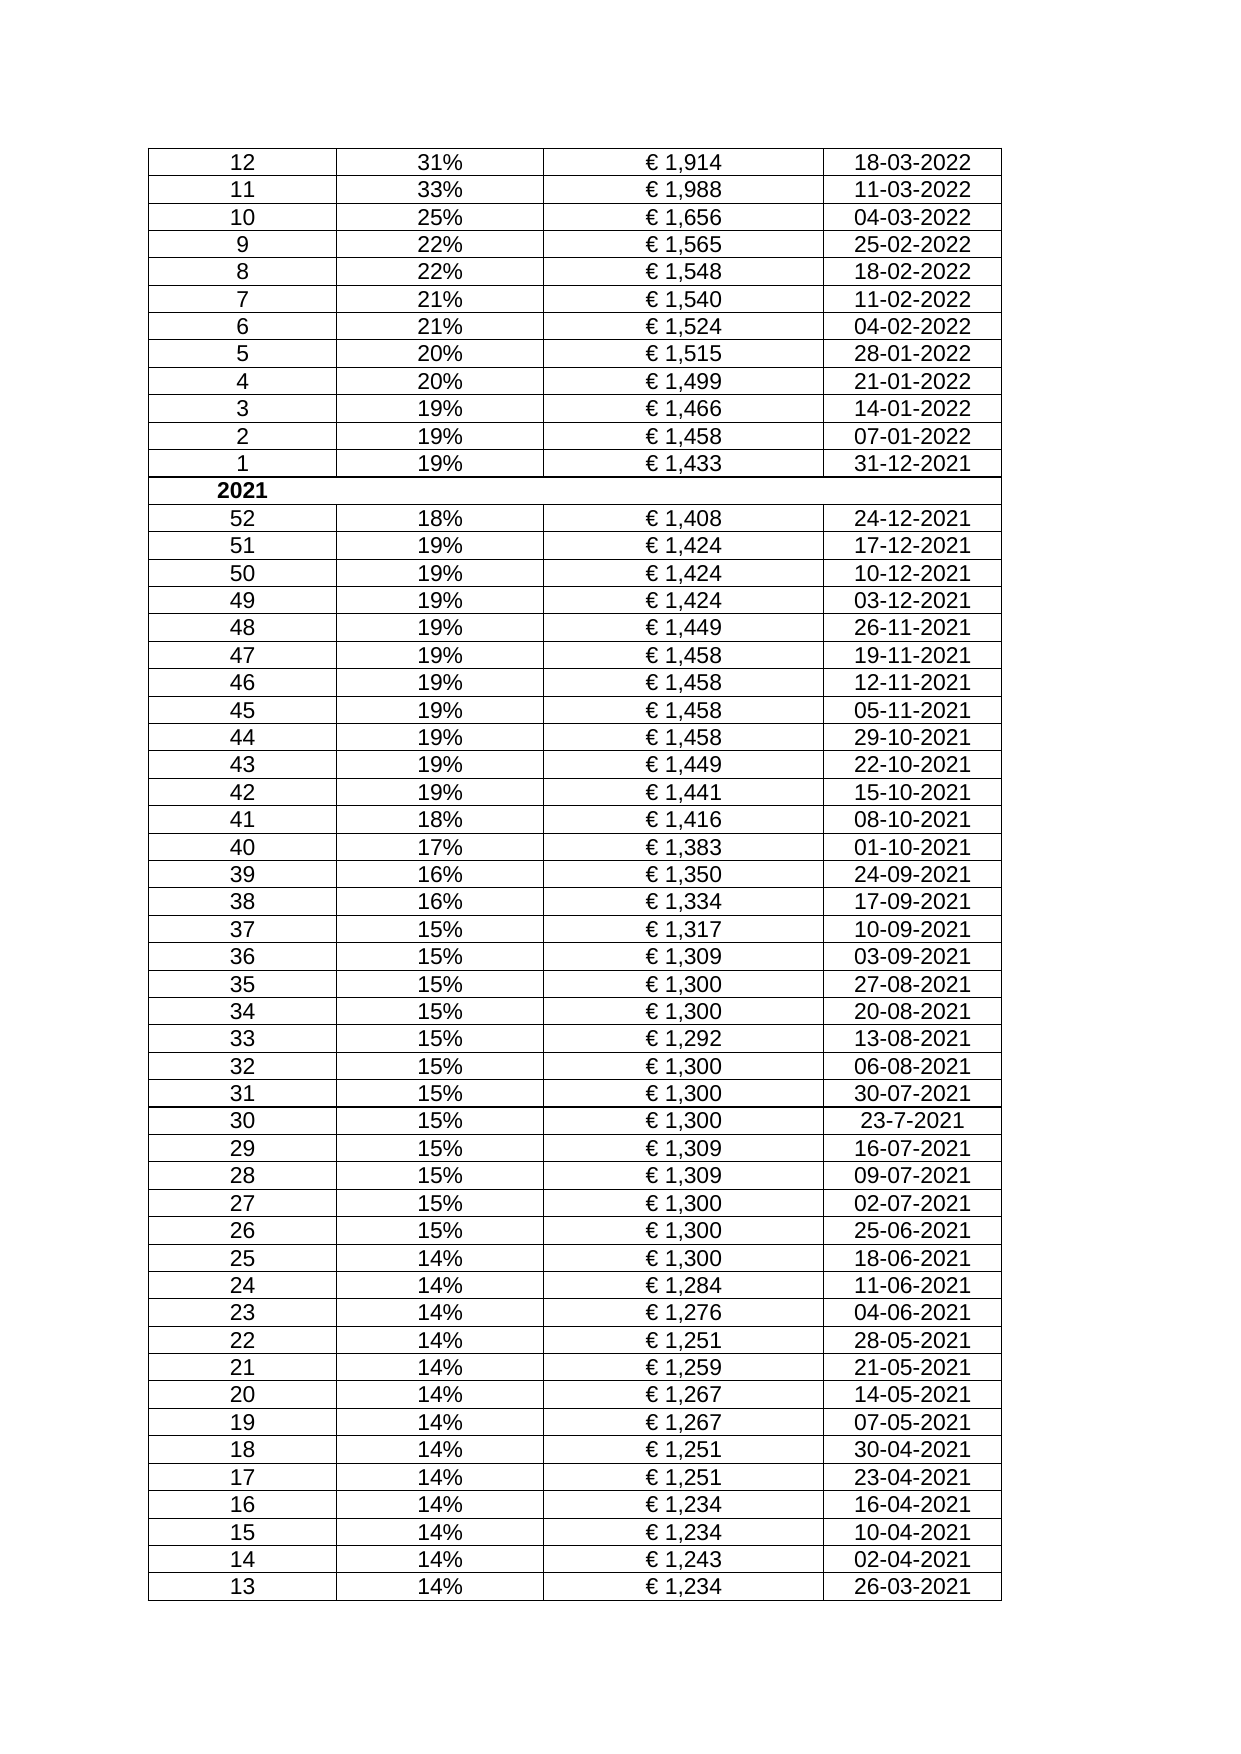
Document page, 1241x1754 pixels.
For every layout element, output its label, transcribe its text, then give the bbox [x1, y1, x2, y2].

table_cell 14% [337, 1327, 543, 1353]
table_cell 14% [337, 1299, 543, 1326]
table_cell 26-11-2021 [824, 614, 1001, 641]
table_cell 31 [149, 1080, 336, 1106]
table_cell 15% [337, 916, 543, 942]
table_cell 49 [149, 587, 336, 613]
table_cell 15% [337, 1108, 543, 1134]
table_cell 15% [337, 943, 543, 969]
table_cell 22-10-2021 [824, 751, 1001, 778]
table_cell 52 [149, 505, 336, 531]
table_cell 38 [149, 888, 336, 915]
table_cell € 1,259 [544, 1354, 823, 1380]
table_cell 9 [149, 231, 336, 257]
table_cell € 1,424 [544, 532, 823, 558]
table_cell 20 [149, 1381, 336, 1408]
table_cell 02-07-2021 [824, 1190, 1001, 1216]
table_cell 15% [337, 1080, 543, 1106]
table_cell 31% [337, 149, 543, 175]
table_cell 46 [149, 669, 336, 696]
table_cell 18% [337, 806, 543, 832]
table_cell 04-03-2022 [824, 204, 1001, 230]
table_cell € 1,300 [544, 971, 823, 997]
table_cell 09-07-2021 [824, 1162, 1001, 1189]
table_cell € 1,267 [544, 1381, 823, 1408]
table_cell 18-02-2022 [824, 258, 1001, 284]
table_cell € 1,234 [544, 1519, 823, 1545]
table_cell 14% [337, 1245, 543, 1271]
table_cell 17 [149, 1464, 336, 1490]
table_cell 22% [337, 231, 543, 257]
table_cell 17-09-2021 [824, 888, 1001, 915]
table_cell 14% [337, 1464, 543, 1490]
table_cell 43 [149, 751, 336, 778]
table_cell 27-08-2021 [824, 971, 1001, 997]
table_cell 21% [337, 313, 543, 339]
table_cell € 1,309 [544, 943, 823, 969]
table_cell 19 [149, 1409, 336, 1435]
table_cell 14% [337, 1491, 543, 1517]
table_cell 23-04-2021 [824, 1464, 1001, 1490]
table_cell 14% [337, 1409, 543, 1435]
table_cell 23-7-2021 [824, 1108, 1001, 1134]
table_cell 10-12-2021 [824, 560, 1001, 586]
table_cell € 1,300 [544, 1053, 823, 1079]
table_cell 18% [337, 505, 543, 531]
table_cell 10 [149, 204, 336, 230]
table_cell 12-11-2021 [824, 669, 1001, 696]
table_cell € 1,309 [544, 1162, 823, 1189]
table_cell 19% [337, 587, 543, 613]
table_cell 14% [337, 1381, 543, 1408]
table_cell € 1,317 [544, 916, 823, 942]
table_cell 36 [149, 943, 336, 969]
table_cell € 1,424 [544, 587, 823, 613]
table_cell 15% [337, 1190, 543, 1216]
table_cell 19% [337, 724, 543, 750]
table_cell € 1,300 [544, 998, 823, 1024]
table_cell 26 [149, 1217, 336, 1243]
table_cell 45 [149, 697, 336, 723]
table_cell € 1,458 [544, 642, 823, 668]
table_cell 33% [337, 176, 543, 202]
table_cell 6 [149, 313, 336, 339]
table_cell 19% [337, 614, 543, 641]
table_cell 24-09-2021 [824, 861, 1001, 887]
table_cell € 1,251 [544, 1327, 823, 1353]
table_cell [336, 478, 543, 504]
table_cell 19% [337, 751, 543, 778]
table_cell 25% [337, 204, 543, 230]
table_cell 16 [149, 1491, 336, 1517]
table_cell 7 [149, 286, 336, 312]
table_cell 05-11-2021 [824, 697, 1001, 723]
table_cell 16% [337, 888, 543, 915]
table_cell 14% [337, 1546, 543, 1572]
table_cell € 1,524 [544, 313, 823, 339]
table_cell € 1,656 [544, 204, 823, 230]
table_cell 28 [149, 1162, 336, 1189]
table_cell 39 [149, 861, 336, 887]
table_cell 11-03-2022 [824, 176, 1001, 202]
table_cell € 1,300 [544, 1217, 823, 1243]
table_cell 20% [337, 340, 543, 367]
table_cell 25-06-2021 [824, 1217, 1001, 1243]
table_cell € 1,441 [544, 779, 823, 805]
table_cell 1 [149, 450, 336, 476]
table_cell 14% [337, 1354, 543, 1380]
table_cell € 1,350 [544, 861, 823, 887]
table_cell € 1,988 [544, 176, 823, 202]
table_cell € 1,458 [544, 697, 823, 723]
table_cell 19% [337, 450, 543, 476]
table_cell 17% [337, 834, 543, 860]
table_cell € 1,458 [544, 669, 823, 696]
table_cell 19% [337, 642, 543, 668]
table_cell € 1,300 [544, 1080, 823, 1106]
table_cell € 1,383 [544, 834, 823, 860]
table_cell 06-08-2021 [824, 1053, 1001, 1079]
table_cell 3 [149, 395, 336, 422]
table_cell 30-04-2021 [824, 1436, 1001, 1463]
table_cell 22 [149, 1327, 336, 1353]
table_cell € 1,466 [544, 395, 823, 422]
table_cell 10-04-2021 [824, 1519, 1001, 1545]
table_cell 8 [149, 258, 336, 284]
table_cell 29-10-2021 [824, 724, 1001, 750]
table_cell 10-09-2021 [824, 916, 1001, 942]
table_cell 14% [337, 1272, 543, 1298]
table_cell 14% [337, 1519, 543, 1545]
table_cell 4 [149, 368, 336, 394]
table_cell 24-12-2021 [824, 505, 1001, 531]
table_cell € 1,515 [544, 340, 823, 367]
table_cell 13 [149, 1573, 336, 1599]
table_cell € 1,243 [544, 1546, 823, 1572]
table_cell 11-02-2022 [824, 286, 1001, 312]
table_cell 14 [149, 1546, 336, 1572]
table_cell [543, 478, 824, 504]
table_cell € 1,449 [544, 751, 823, 778]
table_cell 15 [149, 1519, 336, 1545]
table_cell 07-05-2021 [824, 1409, 1001, 1435]
table_cell 15-10-2021 [824, 779, 1001, 805]
table_cell 29 [149, 1135, 336, 1161]
table_cell € 1,449 [544, 614, 823, 641]
table_cell € 1,914 [544, 149, 823, 175]
table_cell 37 [149, 916, 336, 942]
table_cell 23 [149, 1299, 336, 1326]
table_cell 28-01-2022 [824, 340, 1001, 367]
table_cell 44 [149, 724, 336, 750]
table_cell 20-08-2021 [824, 998, 1001, 1024]
table_cell 04-02-2022 [824, 313, 1001, 339]
table_cell € 1,300 [544, 1108, 823, 1134]
table_cell € 1,234 [544, 1491, 823, 1517]
table_cell 16-04-2021 [824, 1491, 1001, 1517]
table_cell € 1,234 [544, 1573, 823, 1599]
table_cell 03-09-2021 [824, 943, 1001, 969]
table_cell 25 [149, 1245, 336, 1271]
table_cell 30 [149, 1108, 336, 1134]
table_cell 24 [149, 1272, 336, 1298]
table_cell 41 [149, 806, 336, 832]
table_cell 16-07-2021 [824, 1135, 1001, 1161]
table_cell 30-07-2021 [824, 1080, 1001, 1106]
table_cell € 1,458 [544, 423, 823, 449]
table_cell € 1,300 [544, 1190, 823, 1216]
table_cell € 1,499 [544, 368, 823, 394]
table_cell 19% [337, 697, 543, 723]
table_cell 02-04-2021 [824, 1546, 1001, 1572]
table_cell 04-06-2021 [824, 1299, 1001, 1326]
table_cell 19% [337, 395, 543, 422]
table_cell 15% [337, 971, 543, 997]
table_cell € 1,424 [544, 560, 823, 586]
table_cell 19% [337, 560, 543, 586]
table_cell 15% [337, 1053, 543, 1079]
table_cell € 1,416 [544, 806, 823, 832]
table_cell 20% [337, 368, 543, 394]
table_cell 18 [149, 1436, 336, 1463]
table_cell 2 [149, 423, 336, 449]
table_cell € 1,334 [544, 888, 823, 915]
table_cell 15% [337, 1162, 543, 1189]
table_cell 18-03-2022 [824, 149, 1001, 175]
table_cell 47 [149, 642, 336, 668]
table_cell 07-01-2022 [824, 423, 1001, 449]
table_cell 26-03-2021 [824, 1573, 1001, 1599]
table_cell 21 [149, 1354, 336, 1380]
table_cell € 1,548 [544, 258, 823, 284]
table_cell 01-10-2021 [824, 834, 1001, 860]
table_cell € 1,458 [544, 724, 823, 750]
table_cell 21-01-2022 [824, 368, 1001, 394]
table_cell 21% [337, 286, 543, 312]
table_cell 28-05-2021 [824, 1327, 1001, 1353]
table_cell € 1,565 [544, 231, 823, 257]
table_cell € 1,408 [544, 505, 823, 531]
table_cell 2021 [149, 478, 336, 504]
table_cell 11-06-2021 [824, 1272, 1001, 1298]
table_cell € 1,433 [544, 450, 823, 476]
table_cell 42 [149, 779, 336, 805]
table_cell € 1,276 [544, 1299, 823, 1326]
table_cell 51 [149, 532, 336, 558]
table_cell € 1,284 [544, 1272, 823, 1298]
table_cell [824, 478, 1001, 504]
table_cell € 1,300 [544, 1245, 823, 1271]
table_cell 16% [337, 861, 543, 887]
table_cell 14-05-2021 [824, 1381, 1001, 1408]
table_cell 12 [149, 149, 336, 175]
table_cell € 1,251 [544, 1436, 823, 1463]
table_cell 19-11-2021 [824, 642, 1001, 668]
table_cell 17-12-2021 [824, 532, 1001, 558]
table_cell 18-06-2021 [824, 1245, 1001, 1271]
table_cell 14-01-2022 [824, 395, 1001, 422]
table_cell € 1,309 [544, 1135, 823, 1161]
table_cell 22% [337, 258, 543, 284]
table_cell 5 [149, 340, 336, 367]
table_cell 19% [337, 423, 543, 449]
table_cell 15% [337, 1025, 543, 1052]
table_cell 14% [337, 1436, 543, 1463]
table_cell € 1,267 [544, 1409, 823, 1435]
table_cell 48 [149, 614, 336, 641]
table_cell 27 [149, 1190, 336, 1216]
table_cell 19% [337, 669, 543, 696]
table_cell 32 [149, 1053, 336, 1079]
table_cell 08-10-2021 [824, 806, 1001, 832]
table_cell 03-12-2021 [824, 587, 1001, 613]
table_cell 31-12-2021 [824, 450, 1001, 476]
table_cell 21-05-2021 [824, 1354, 1001, 1380]
table_cell 25-02-2022 [824, 231, 1001, 257]
table_cell 19% [337, 779, 543, 805]
table_cell 11 [149, 176, 336, 202]
table_cell € 1,251 [544, 1464, 823, 1490]
table_cell 15% [337, 1217, 543, 1243]
table_cell € 1,540 [544, 286, 823, 312]
table_cell 15% [337, 998, 543, 1024]
table_cell 35 [149, 971, 336, 997]
table_cell 13-08-2021 [824, 1025, 1001, 1052]
table_cell 34 [149, 998, 336, 1024]
table_cell 40 [149, 834, 336, 860]
table_cell 19% [337, 532, 543, 558]
table_cell 15% [337, 1135, 543, 1161]
table_cell 33 [149, 1025, 336, 1052]
table_cell 14% [337, 1573, 543, 1599]
table_cell € 1,292 [544, 1025, 823, 1052]
table_cell 50 [149, 560, 336, 586]
